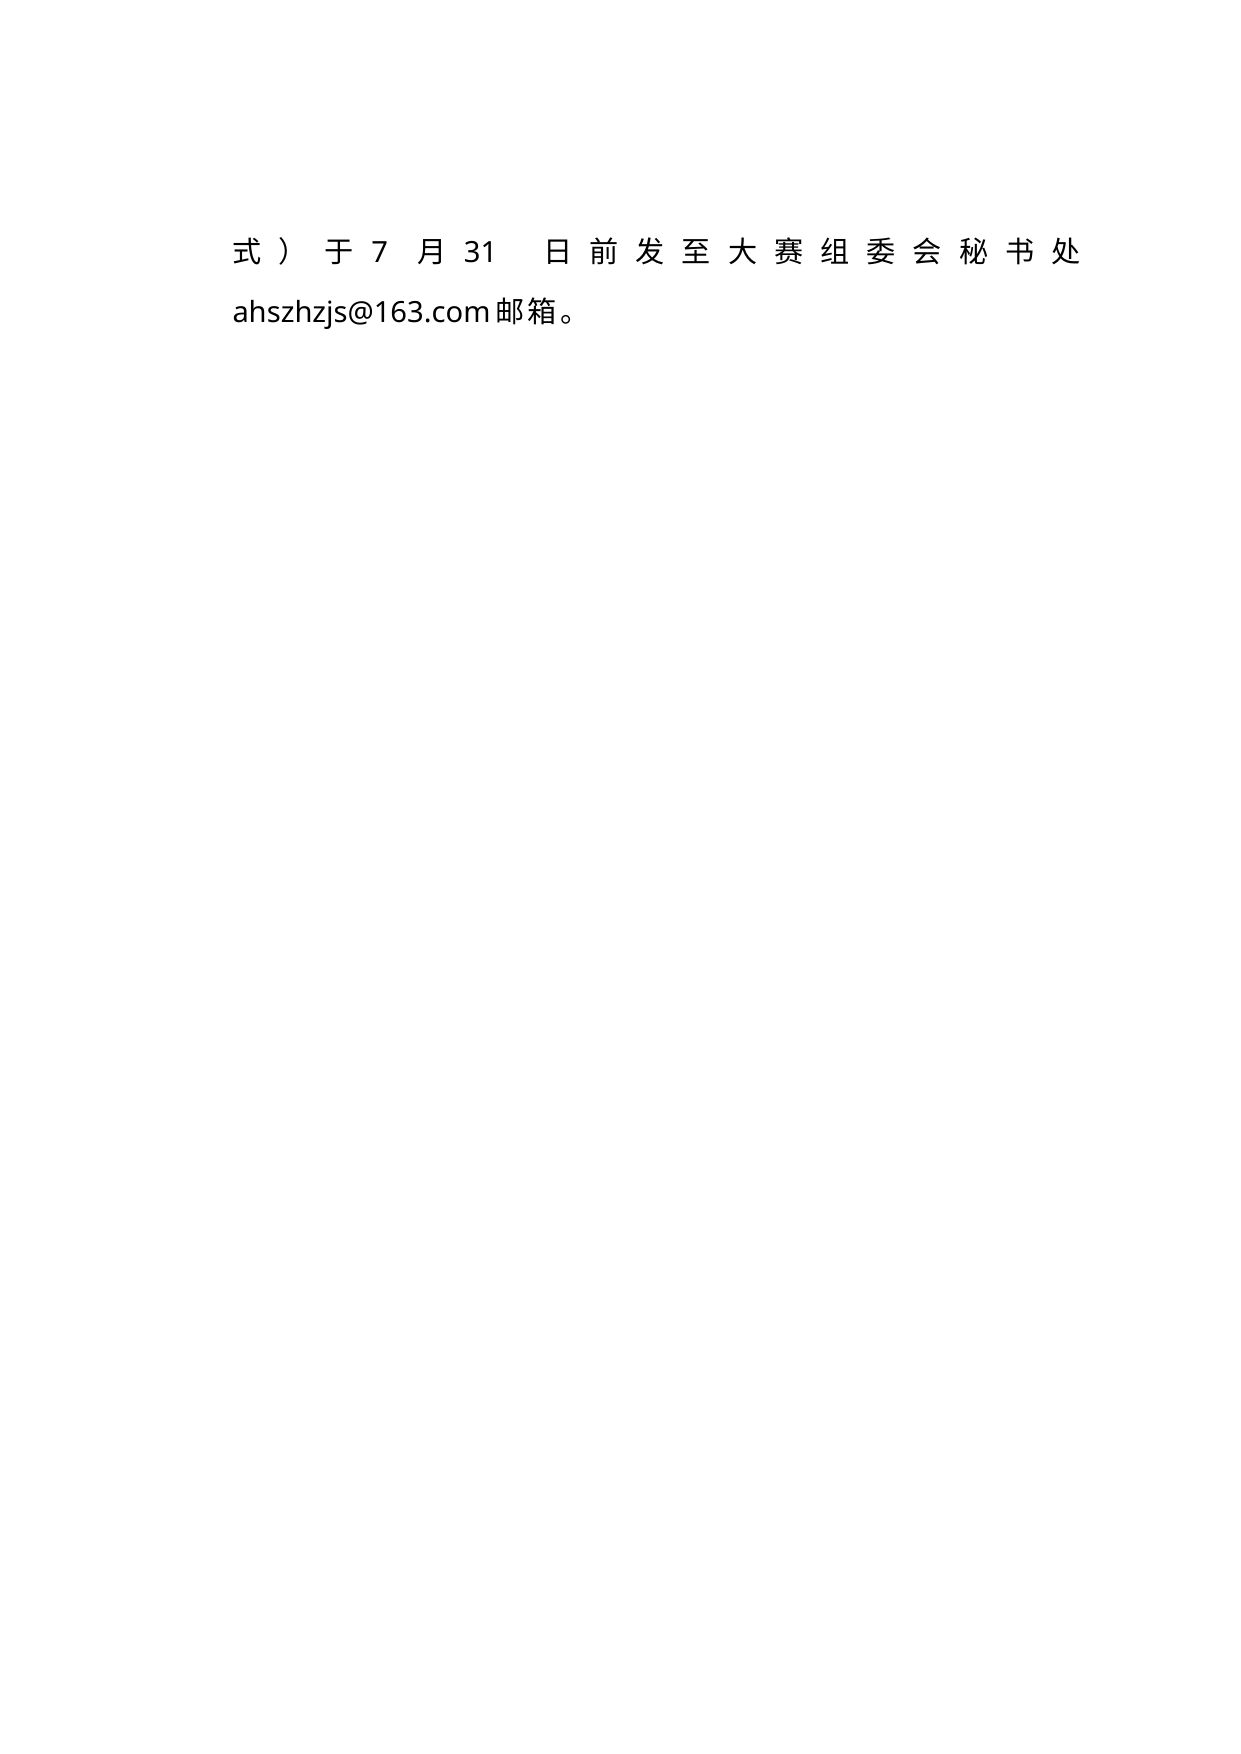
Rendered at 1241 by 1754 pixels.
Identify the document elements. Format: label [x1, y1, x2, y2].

text [167, 219, 1085, 340]
